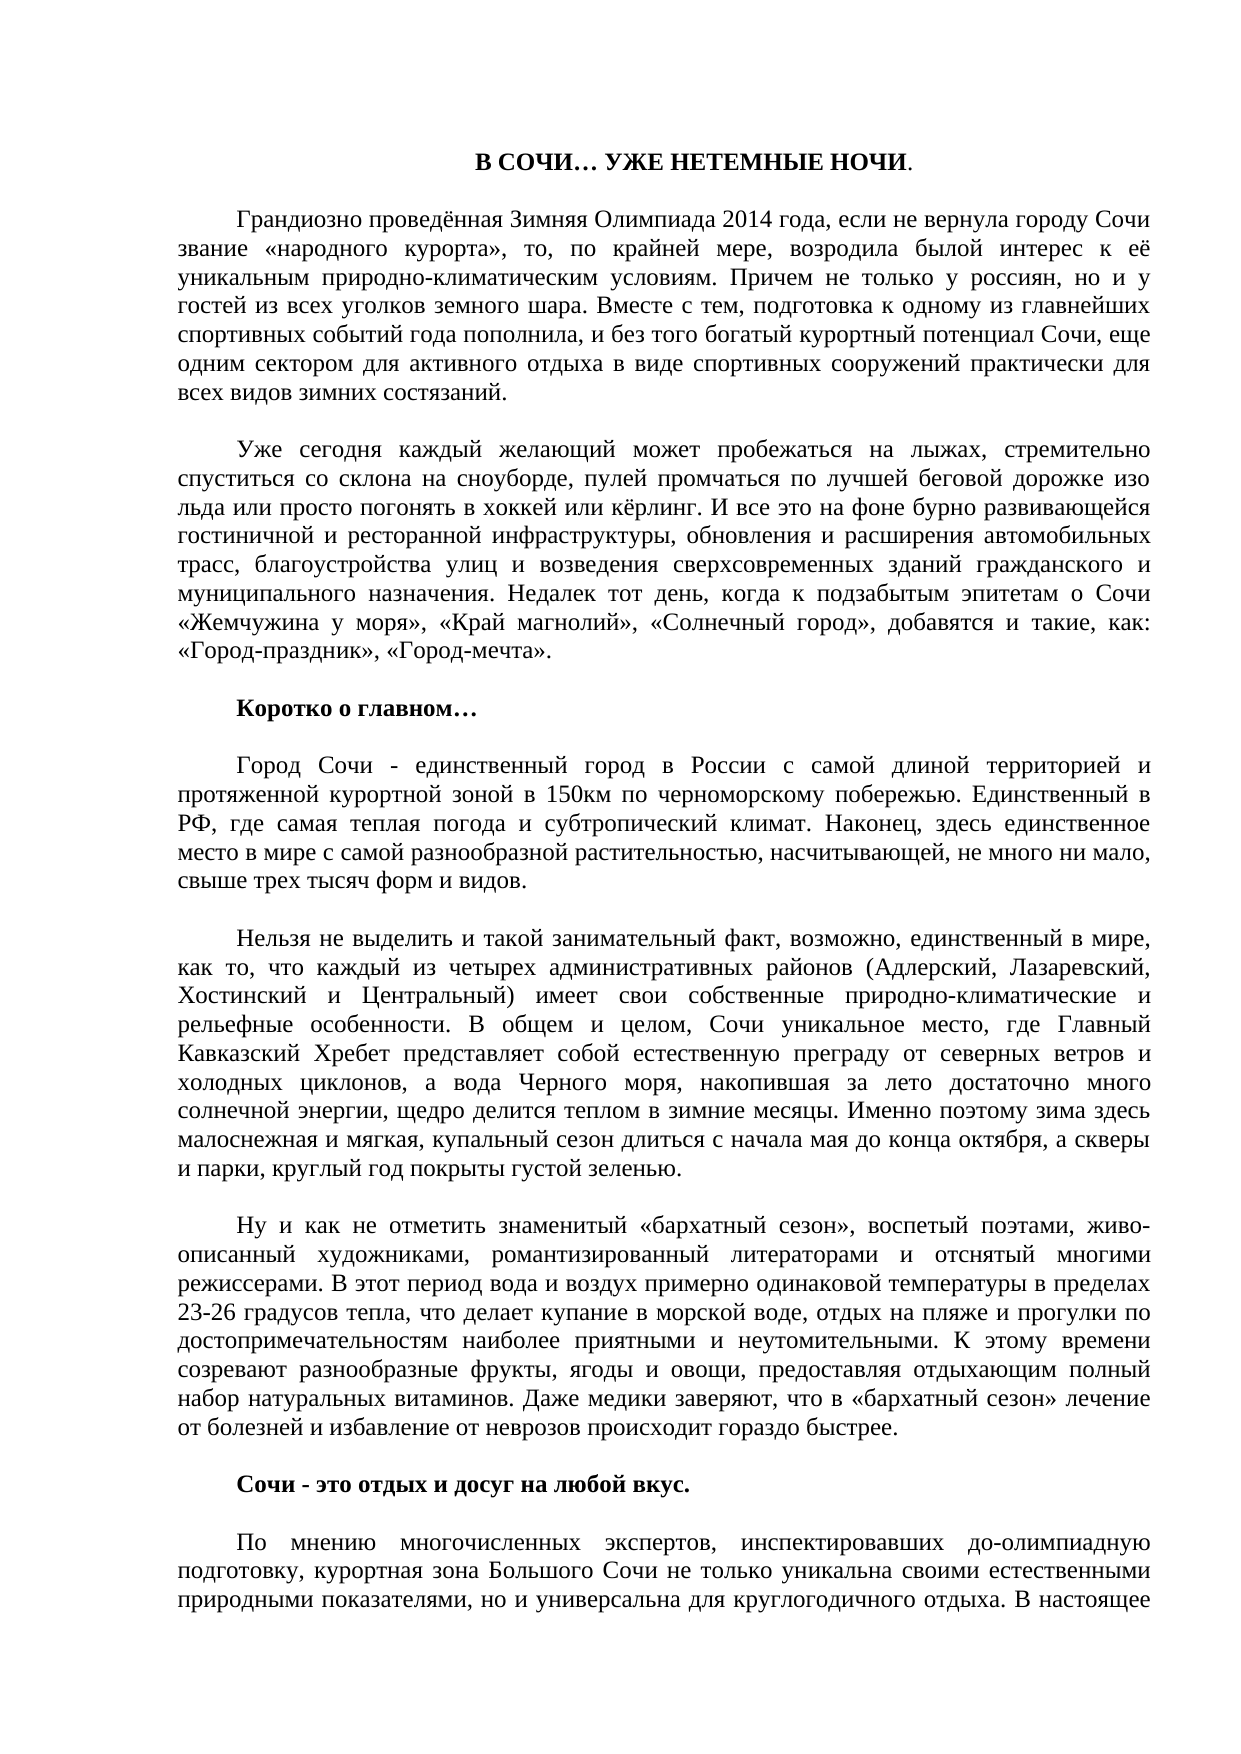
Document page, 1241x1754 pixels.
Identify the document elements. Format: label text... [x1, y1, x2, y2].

text Коротко о главном… [177, 693, 1152, 722]
text Уже сегодня каждый желающий может пробежаться на лыжах, стремительно спуститься со склона на сноуборде, пулей промчаться по лучшей беговой дорожке изо льда или просто погонять в хоккей или кёрлинг. И все это на фоне бурно развивающейся гостиничной и ресторанной инфраструктуры, обновления и расширения автомобильных трасс, благоустройства улиц и возведения сверхсовременных зданий гражданского и муниципального назначения. Недалек тот день, когда к подзабытым эпитетам о Сочи «Жемчужина у моря», «Край магнолий», «Солнечный город», добавятся и такие, как: «Город-праздник», «Город-мечта». [177, 434, 1152, 664]
text В СОЧИ… УЖЕ НЕТЕМНЫЕ НОЧИ. [177, 147, 1152, 176]
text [177, 1527, 1152, 1613]
text Ну и как не отметить знаменитый «бархатный сезон», воспетый поэтами, живо-описанный художниками, романтизированный литераторами и отснятый многими режиссерами. В этот период вода и воздух примерно одинаковой температуры в пределах 23-26 градусов тепла, что делает купание в морской воде, отдых на пляже и прогулки по достопримечательностям наиболее приятными и неутомительными. К этому времени созревают разнообразные фрукты, ягоды и овощи, предоставляя отдыхающим полный набор натуральных витаминов. Даже медики заверяют, что в «бархатный сезон» лечение от болезней и избавление от неврозов происходит гораздо быстрее. [177, 1211, 1152, 1441]
text Город Сочи - единственный город в России с самой длиной территорией и протяженной курортной зоной в 150км по черноморскому побережью. Единственный в РФ, где самая теплая погода и субтропический климат. Наконец, здесь единственное место в мире с самой разнообразной растительностью, насчитывающей, не много ни мало, свыше трех тысяч форм и видов. [177, 751, 1152, 894]
text Грандиозно проведённая Зимняя Олимпиада 2014 года, если не вернула городу Сочи звание «народного курорта», то, по крайней мере, возродила былой интерес к её уникальным природно-климатическим условиям. Причем не только у россиян, но и у гостей из всех уголков земного шара. Вместе с тем, подготовка к одному из главнейших спортивных событий года пополнила, и без того богатый курортный потенциал Сочи, еще одним сектором для активного отдыха в виде спортивных сооружений практически для всех видов зимних состязаний. [177, 204, 1152, 406]
text Сочи - это отдых и досуг на любой вкус. [177, 1469, 1152, 1498]
text Нельзя не выделить и такой занимательный факт, возможно, единственный в мире, как то, что каждый из четырех административных районов (Адлерский, Лазаревский, Хостинский и Центральный) имеет свои собственные природно-климатические и рельефные особенности. В общем и целом, Сочи уникальное место, где Главный Кавказский Хребет представляет собой естественную преграду от северных ветров и холодных циклонов, а вода Черного моря, накопившая за лето достаточно много солнечной энергии, щедро делится теплом в зимние месяцы. Именно поэтому зима здесь малоснежная и мягкая, купальный сезон длиться с начала мая до конца октября, а скверы и парки, круглый год покрыты густой зеленью. [177, 923, 1152, 1182]
